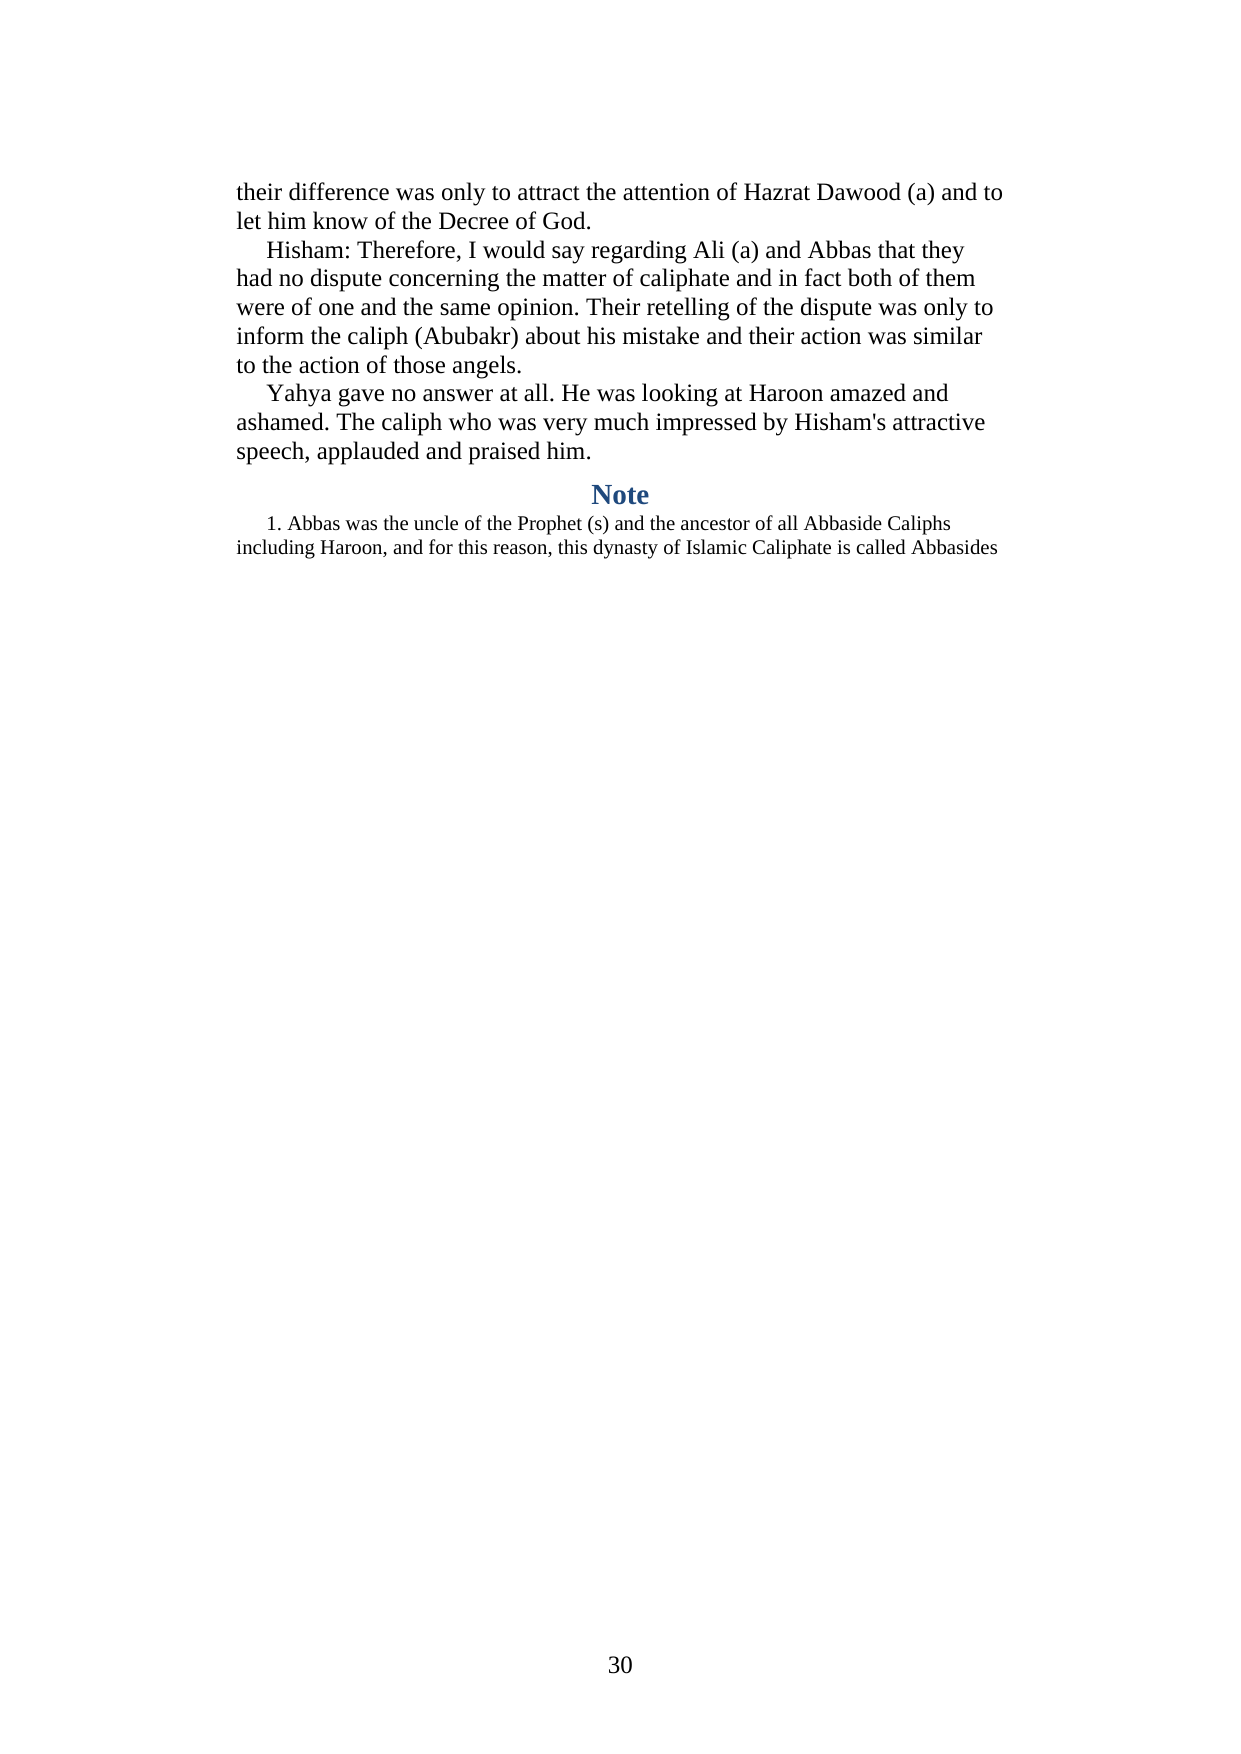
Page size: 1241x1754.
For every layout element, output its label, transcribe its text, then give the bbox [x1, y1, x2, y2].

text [236, 177, 1004, 235]
text Hisham: Therefore, I would say regarding Ali (a) and Abbas that they had no dispute concerning the matter of caliphate and in fact both of them were of one and the same opinion. Their retelling of the dispute was only to inform the caliph (Abubakr) about his mistake and their action was similar to the action of those angels. [236, 235, 1004, 378]
subtitle Note [236, 477, 1004, 511]
text Yahya gave no answer at all. He was looking at Haroon amazed and ashamed. The caliph who was very much impressed by Hisham's attractive speech, applauded and praised him. [236, 378, 1004, 465]
text 1. Abbas was the uncle of the Prophet (s) and the ancestor of all Abbaside Caliphs including Haroon, and for this reason, this dynasty of Islamic Caliphate is called Abbasides [236, 511, 1004, 559]
